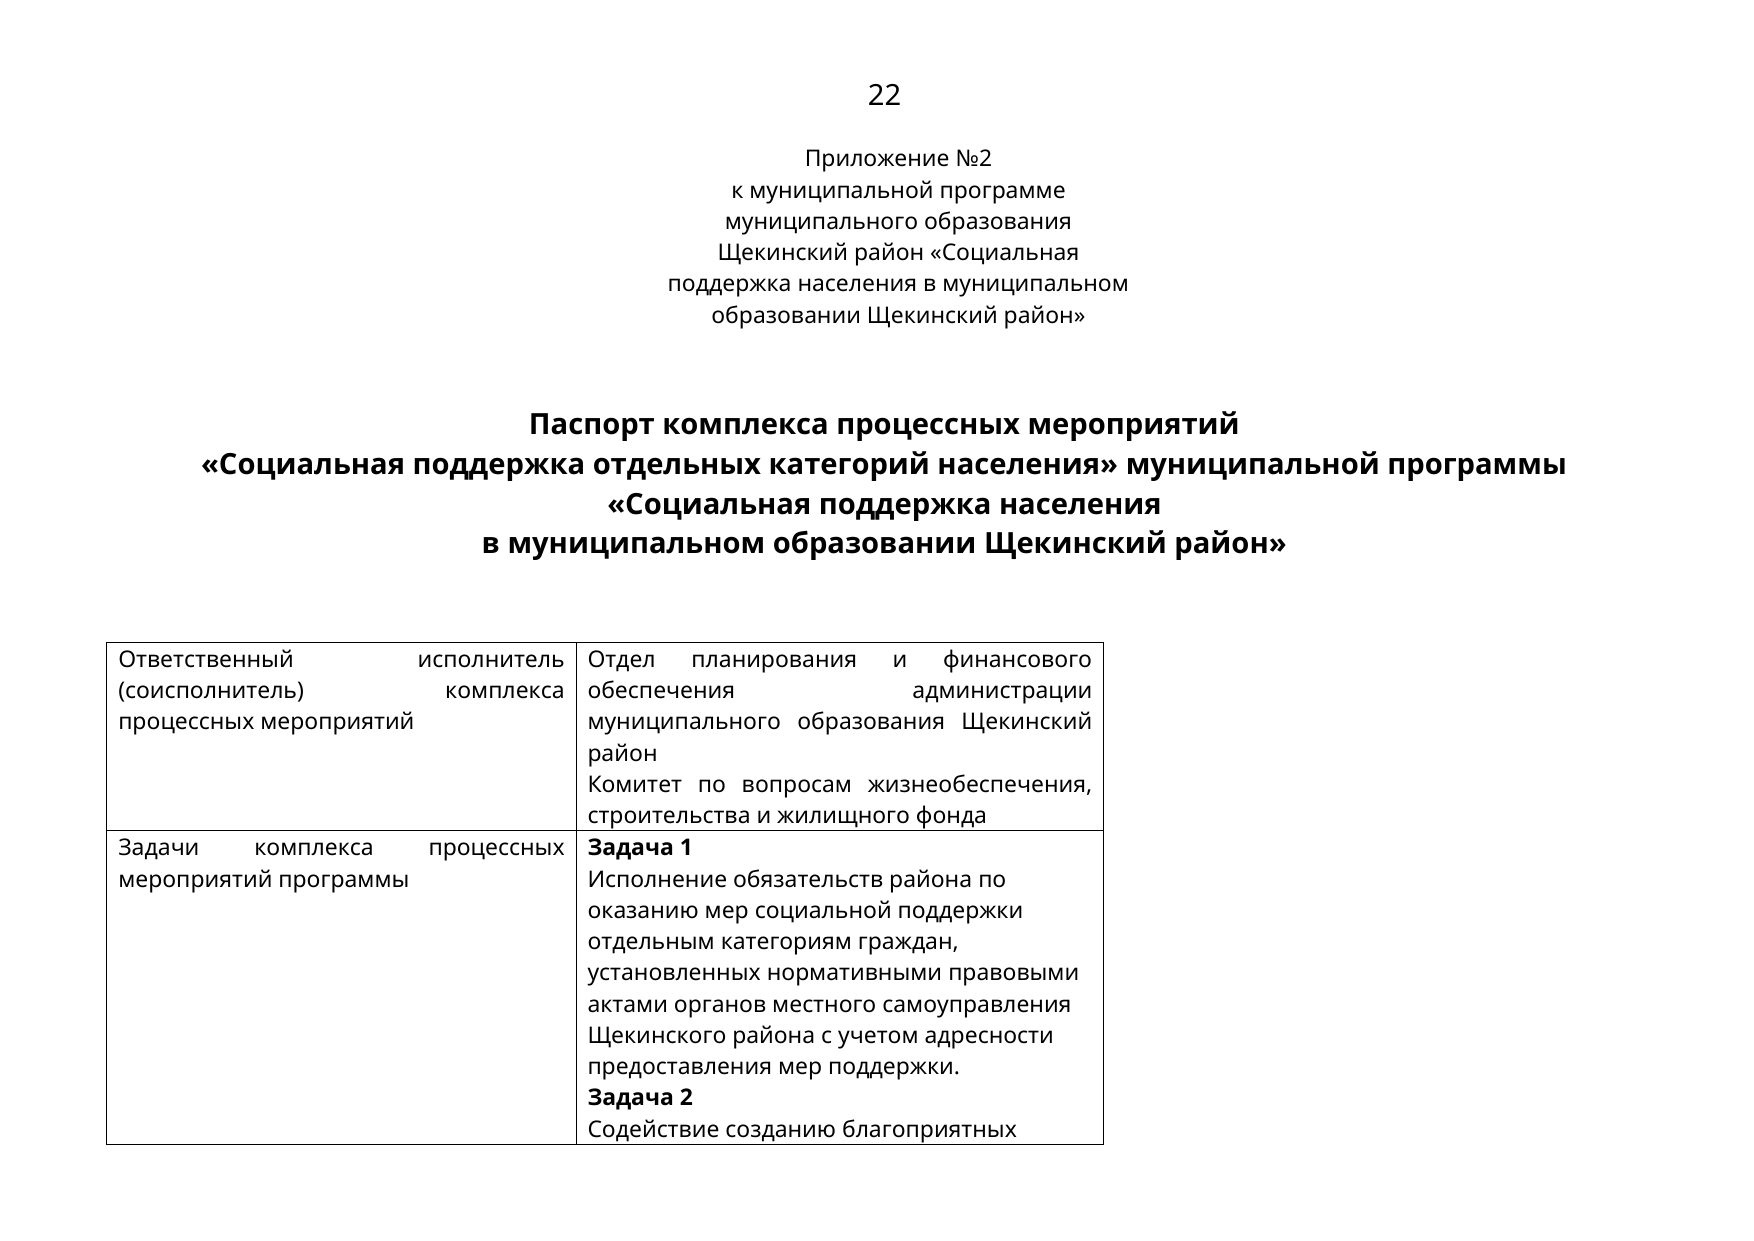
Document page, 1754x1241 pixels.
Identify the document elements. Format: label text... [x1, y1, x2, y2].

text «Социальная поддержка отдельных категорий населения» муниципальной программы «Социальная поддержка населения [118, 443, 1651, 523]
table_header Отдел планирования и финансового обеспечения администрации муниципального образования Щекинский район Комитет по вопросам жизнеобеспечения, строительства и жилищного фонда [577, 643, 1103, 830]
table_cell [577, 831, 1103, 1144]
text Паспорт комплекса процессных мероприятий [118, 404, 1651, 443]
text в муниципальном образовании Щекинский район» [118, 523, 1651, 562]
table_header Ответственный исполнитель (соисполнитель) комплекса процессных мероприятий [107, 643, 576, 830]
table_header [635, 142, 1104, 330]
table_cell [107, 831, 576, 1144]
